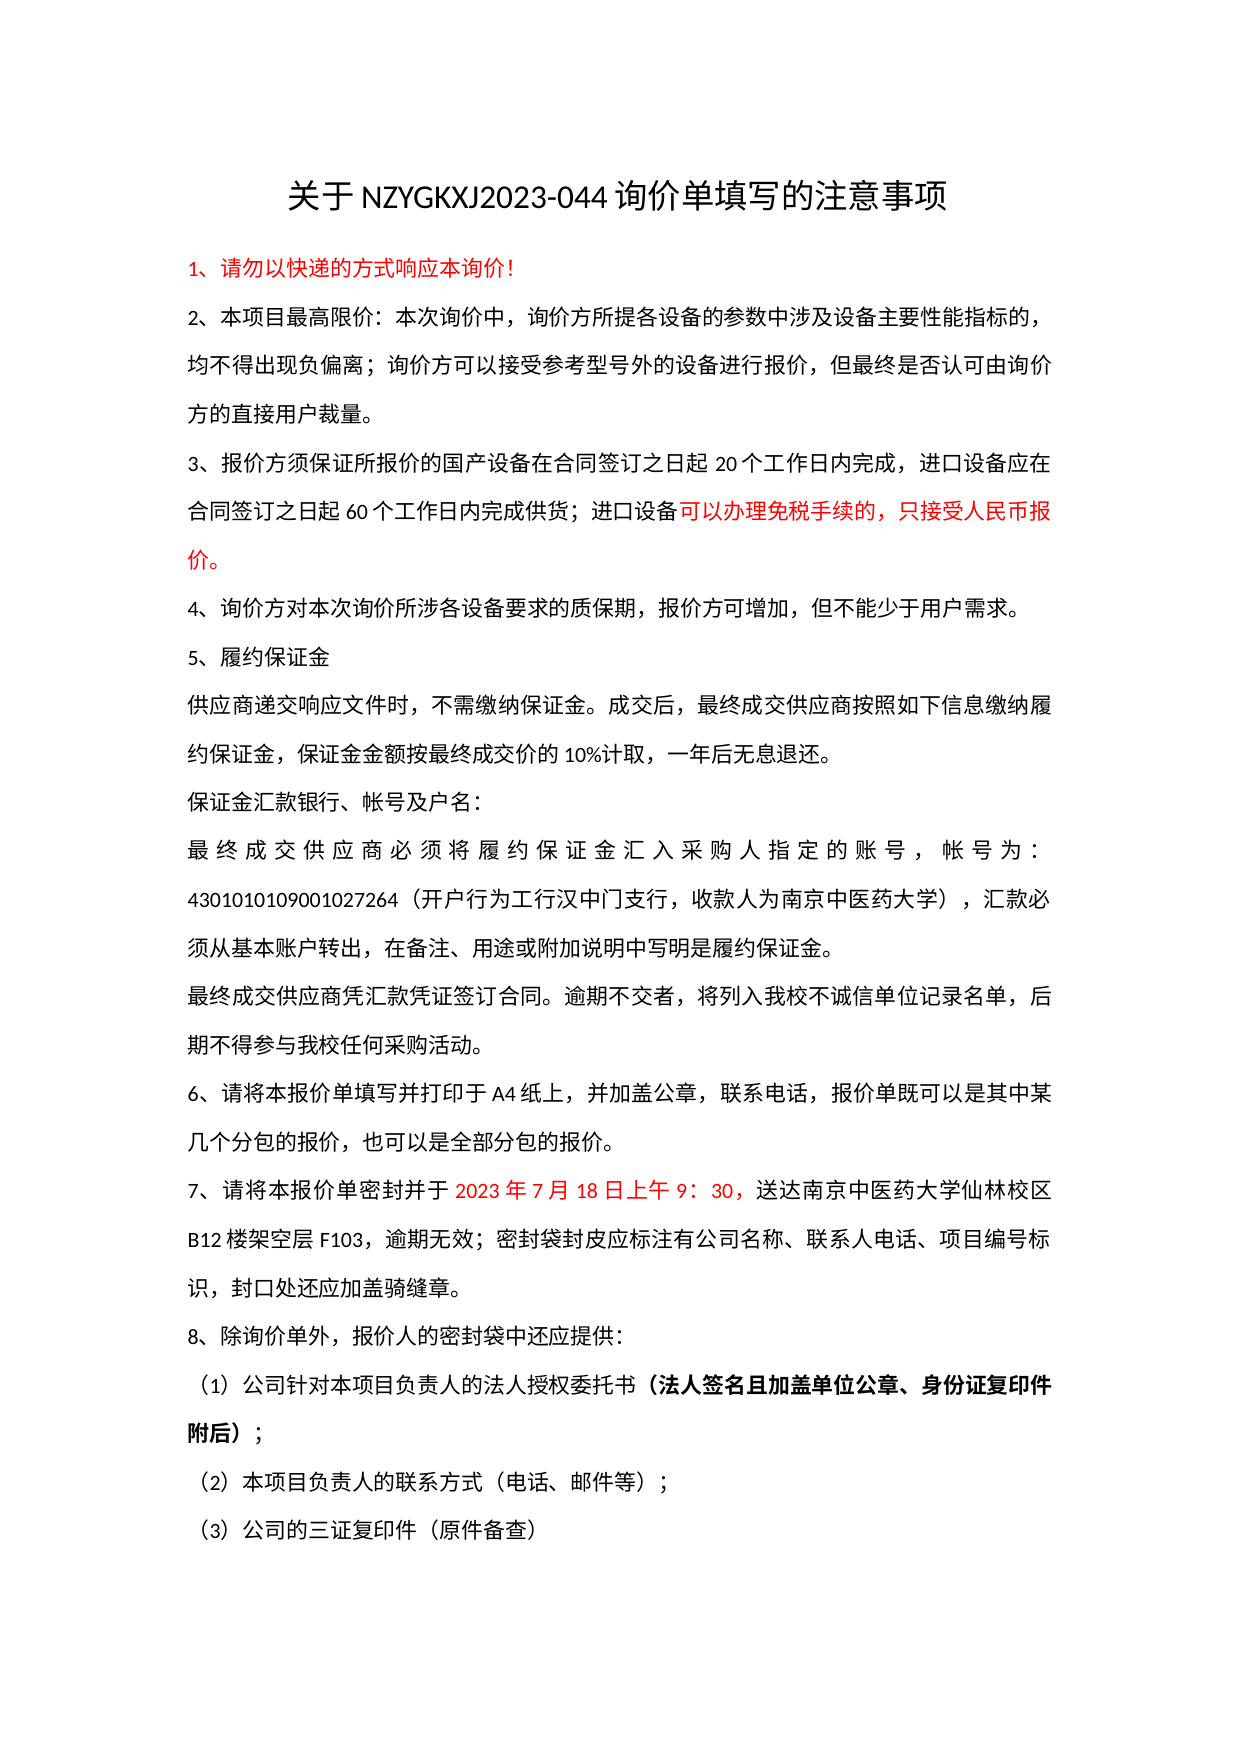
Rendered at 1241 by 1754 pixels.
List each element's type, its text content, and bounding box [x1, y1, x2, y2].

text 2、本项目最高限价：本次询价中，询价方所提各设备的参数中涉及设备主要性能指标的，均不得出现负偏离；询价方可以接受参考型号外的设备进行报价，但最终是否认可由询价方的直接用户裁量。 [187, 299, 1053, 429]
text 关于NZYGKXJ2023-044询价单填写的注意事项 [187, 162, 1053, 227]
text （2）本项目负责人的联系方式（电话、邮件等）； [187, 1464, 1053, 1497]
text 3、报价方须保证所报价的国产设备在合同签订之日起20个工作日内完成，进口设备应在合同签订之日起60个工作日内完成供货；进口设备可以办理免税手续的，只接受人民币报价。 [187, 445, 1053, 575]
text 保证金汇款银行、帐号及户名： [187, 785, 1053, 817]
text 1、请勿以快递的方式响应本询价！ [187, 251, 1053, 283]
text 6、请将本报价单填写并打印于A4纸上，并加盖公章，联系电话，报价单既可以是其中某几个分包的报价，也可以是全部分包的报价。 [187, 1076, 1053, 1157]
text 8、除询价单外，报价人的密封袋中还应提供： [187, 1319, 1053, 1351]
text （3）公司的三证复印件（原件备查） [187, 1513, 1053, 1545]
text （1）公司针对本项目负责人的法人授权委托书（法人签名且加盖单位公章、身份证复印件附后）； [187, 1367, 1053, 1448]
text 供应商递交响应文件时，不需缴纳保证金。成交后，最终成交供应商按照如下信息缴纳履约保证金，保证金金额按最终成交价的10%计取，一年后无息退还。 [187, 688, 1053, 769]
text 最终成交供应商凭汇款凭证签订合同。逾期不交者，将列入我校不诚信单位记录名单，后期不得参与我校任何采购活动。 [187, 979, 1053, 1060]
text 5、履约保证金 [187, 639, 1053, 672]
text 7、请将本报价单密封并于2023年7月18日上午9：30，送达南京中医药大学仙林校区B12楼架空层F103，逾期无效；密封袋封皮应标注有公司名称、联系人电话、项目编号标识，封口处还应加盖骑缝章。 [187, 1173, 1053, 1303]
text 4、询价方对本次询价所涉各设备要求的质保期，报价方可增加，但不能少于用户需求。 [187, 591, 1053, 623]
text 最终成交供应商必须将履约保证金汇入采购人指定的账号，帐号为：4301010109001027264（开户行为工行汉中门支行，收款人为南京中医药大学），汇款必须从基本账户转出，在备注、用途或附加说明中写明是履约保证金。 [187, 833, 1053, 963]
